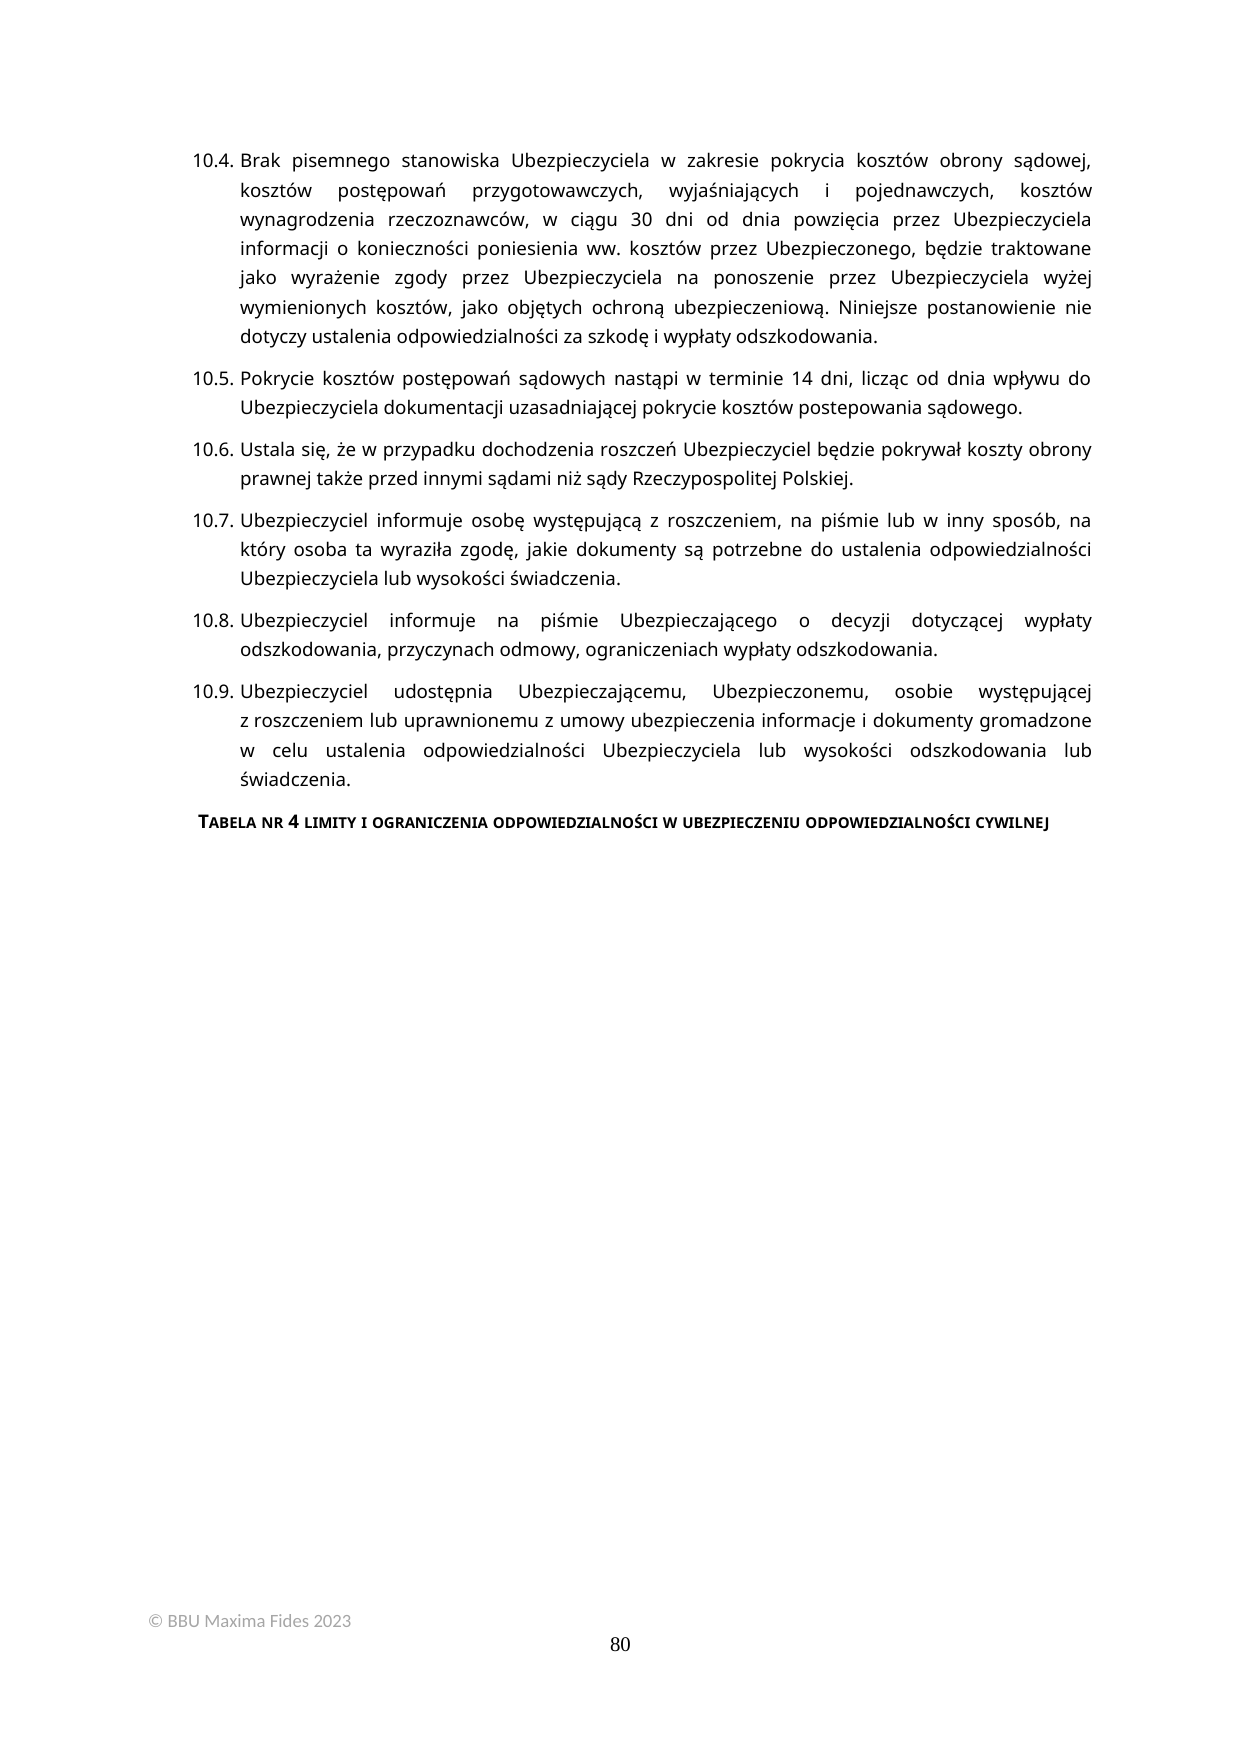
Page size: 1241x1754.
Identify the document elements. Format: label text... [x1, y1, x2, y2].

list Ubezpieczyciel udostępnia Ubezpieczającemu, Ubezpieczonemu, osobie występującej z roszczeniem lub uprawnionemu z umowy ubezpieczenia informacje i dokumenty gromadzone w celu ustalenia odpowiedzialności Ubezpieczyciela lub wysokości odszkodowania lub świadczenia. [192, 678, 1093, 792]
list Ubezpieczyciel informuje osobę występującą z roszczeniem, na piśmie lub w inny sposób, na który osoba ta wyraziła zgodę, jakie dokumenty są potrzebne do ustalenia odpowiedzialności Ubezpieczyciela lub wysokości świadczenia. [192, 507, 1093, 591]
list Ubezpieczyciel informuje na piśmie Ubezpieczającego o decyzji dotyczącej wypłaty odszkodowania, przyczynach odmowy, ograniczeniach wypłaty odszkodowania. [192, 607, 1093, 662]
list Pokrycie kosztów postępowań sądowych nastąpi w terminie 14 dni, licząc od dnia wpływu do Ubezpieczyciela dokumentacji uzasadniającej pokrycie kosztów postepowania sądowego. [192, 365, 1093, 420]
list Brak pisemnego stanowiska Ubezpieczyciela w zakresie pokrycia kosztów obrony sądowej, kosztów postępowań przygotowawczych, wyjaśniających i pojednawczych, kosztów wynagrodzenia rzeczoznawców, w ciągu 30 dni od dnia powzięcia przez Ubezpieczyciela informacji o konieczności poniesienia ww. kosztów przez Ubezpieczonego, będzie traktowane jako wyrażenie zgody przez Ubezpieczyciela na ponoszenie przez Ubezpieczyciela wyżej wymienionych kosztów, jako objętych ochroną ubezpieczeniową. Niniejsze postanowienie nie dotyczy ustalenia odpowiedzialności za szkodę i wypłaty odszkodowania. [192, 148, 1093, 349]
list Ustala się, że w przypadku dochodzenia roszczeń Ubezpieczyciel będzie pokrywał koszty obrony prawnej także przed innymi sądami niż sądy Rzeczypospolitej Polskiej. [192, 436, 1093, 491]
text Tabela nr 4 limity i ograniczenia odpowiedzialności w ubezpieczeniu odpowiedzialności cywilnej [198, 808, 1093, 833]
